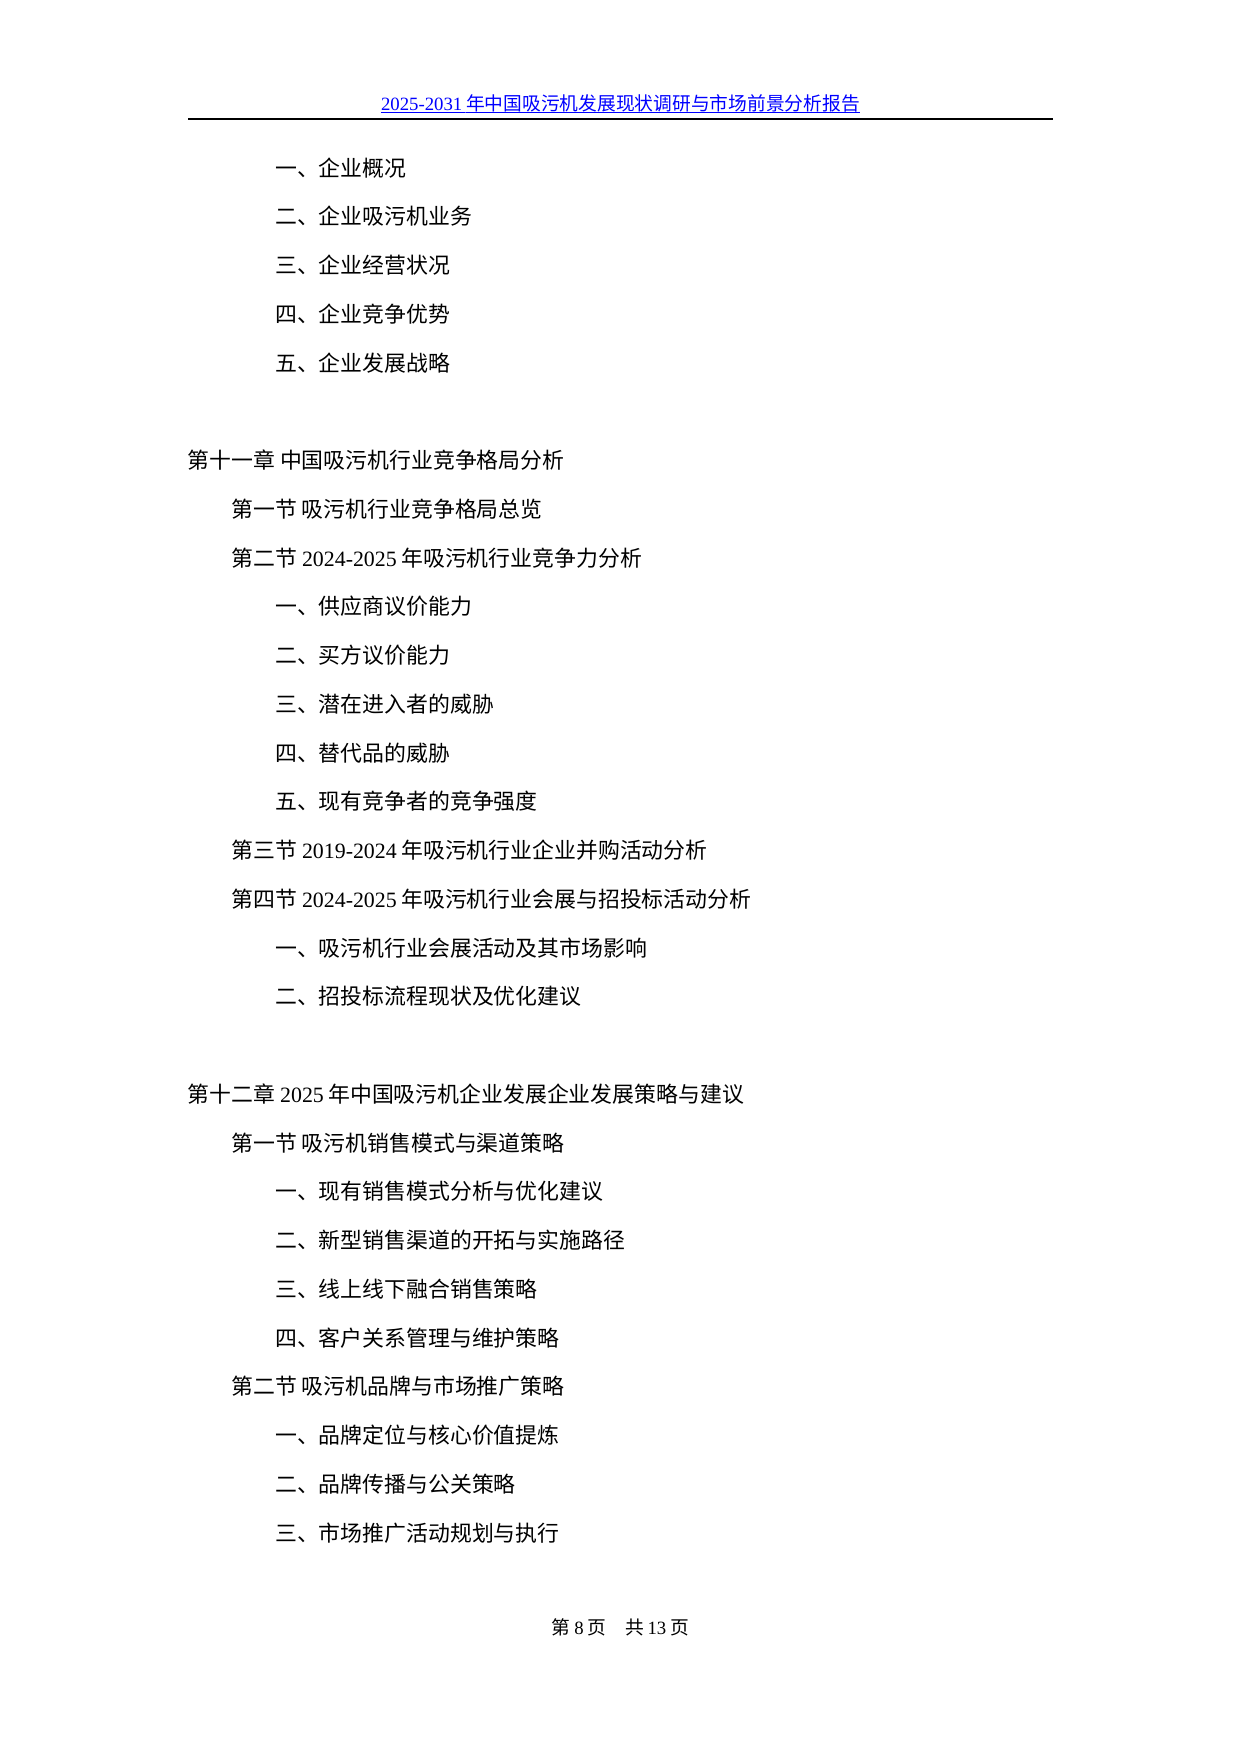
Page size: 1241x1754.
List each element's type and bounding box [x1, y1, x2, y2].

text [187, 150, 1053, 1548]
